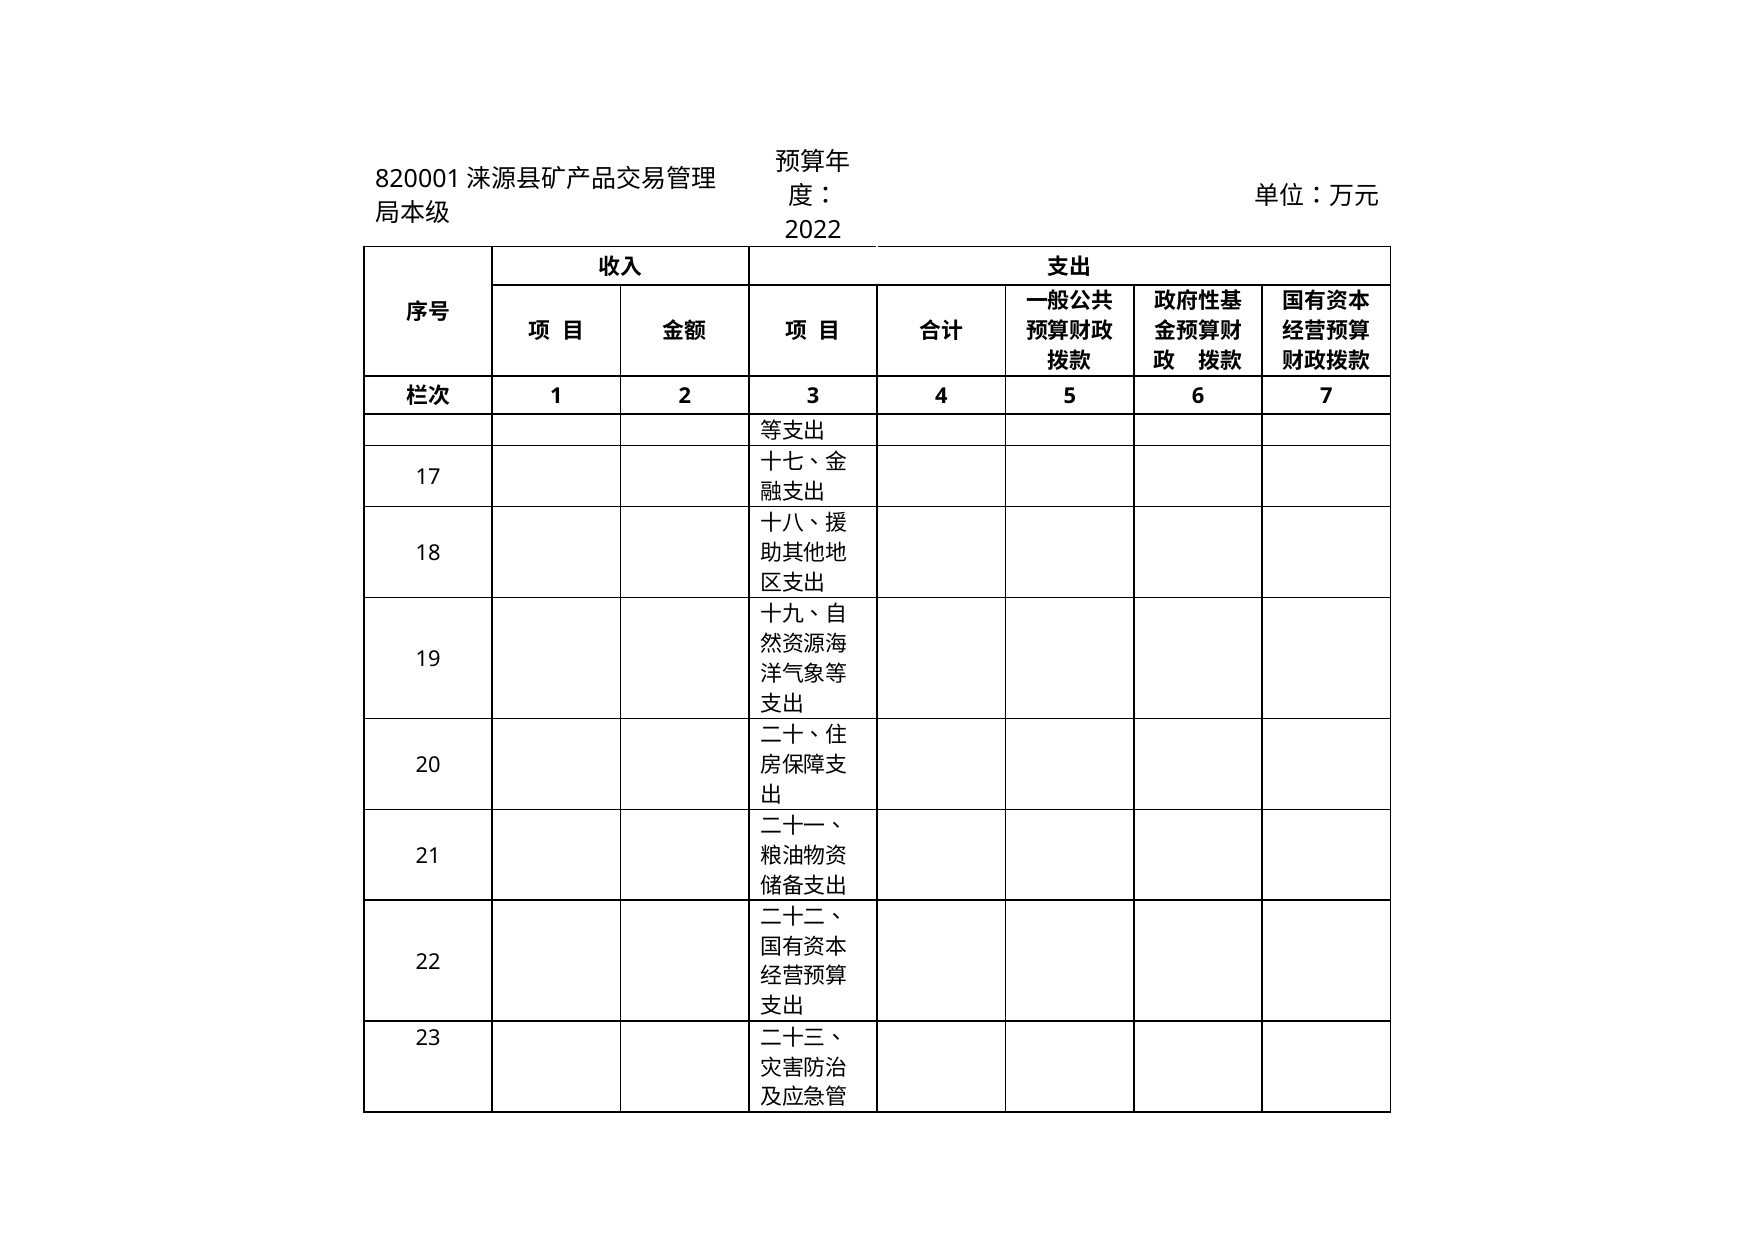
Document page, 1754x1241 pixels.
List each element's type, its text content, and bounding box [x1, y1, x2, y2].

table_cell 4 [878, 377, 1005, 413]
table_cell [1006, 810, 1133, 899]
table_cell [1006, 719, 1133, 808]
table_header 820001涞源县矿产品交易管理局本级 [365, 143, 748, 246]
table_cell 收入 [493, 247, 748, 284]
table_cell 23 [365, 1022, 491, 1111]
table_cell [493, 507, 620, 597]
table_cell [1263, 1022, 1390, 1111]
table_cell 项 目 [493, 286, 620, 375]
table_cell 支出 [750, 247, 1390, 284]
table_cell 栏次 [365, 377, 491, 413]
table_cell 十八、援助其他地区支出 [750, 507, 876, 597]
table_cell [621, 810, 748, 899]
table_cell [878, 598, 1005, 717]
table_cell [621, 446, 748, 506]
table_cell [1135, 901, 1261, 1020]
table_cell [1263, 719, 1390, 808]
table_cell [1263, 507, 1390, 597]
table_cell 政府性基金预算财政 拨款 [1135, 286, 1261, 375]
table_cell [878, 719, 1005, 808]
table_cell 十九、自然资源海洋气象等支出 [750, 598, 876, 717]
table_cell 20 [365, 719, 491, 808]
table_cell [621, 507, 748, 597]
table_cell 21 [365, 810, 491, 899]
table_cell 17 [365, 446, 491, 506]
table_cell [621, 598, 748, 717]
table_cell [878, 901, 1005, 1020]
table_cell [1135, 1022, 1261, 1111]
table_cell 二十一、粮油物资储备支出 [750, 810, 876, 899]
table_cell [1006, 901, 1133, 1020]
table_cell [878, 507, 1005, 597]
table_cell [1263, 415, 1390, 445]
table_cell 6 [1135, 377, 1261, 413]
table_cell 序号 [365, 247, 491, 375]
table_cell [493, 719, 620, 808]
table_header 预算年度：2022 [750, 143, 876, 246]
table_cell [1263, 901, 1390, 1020]
table_cell [1006, 507, 1133, 597]
table_cell [878, 446, 1005, 506]
table_cell [1135, 810, 1261, 899]
table_cell [1135, 415, 1261, 445]
table_cell [878, 415, 1005, 445]
table_cell [1135, 719, 1261, 808]
table_cell [493, 446, 620, 506]
table_cell 16 [365, 415, 491, 445]
table_cell 二十三、灾害防治及应急管理支出 [750, 1022, 876, 1111]
table_cell [1006, 446, 1133, 506]
table_cell [621, 415, 748, 445]
table_cell [1006, 598, 1133, 717]
table_cell 7 [1263, 377, 1390, 413]
table_cell [1263, 598, 1390, 717]
table_cell 十六、商业服务业等支出 [750, 415, 876, 445]
table_cell [1006, 1022, 1133, 1111]
table_cell [493, 598, 620, 717]
table_cell [1263, 446, 1390, 506]
table_cell [1135, 507, 1261, 597]
table_cell 1 [493, 377, 620, 413]
table_cell 国有资本经营预算财政拨款 [1263, 286, 1390, 375]
table_cell 金额 [621, 286, 748, 375]
table_cell 18 [365, 507, 491, 597]
table_cell 5 [1006, 377, 1133, 413]
table_cell [621, 1022, 748, 1111]
table_cell 二十二、国有资本经营预算支出 [750, 901, 876, 1020]
table_cell [621, 719, 748, 808]
table_cell 19 [365, 598, 491, 717]
table_cell [493, 1022, 620, 1111]
table_cell [1263, 810, 1390, 899]
table_cell [878, 1022, 1005, 1111]
table_cell 3 [750, 377, 876, 413]
table_header 单位：万元 [878, 143, 1390, 246]
table_cell 项 目 [750, 286, 876, 375]
table_cell [621, 901, 748, 1020]
table_cell [1135, 446, 1261, 506]
table_cell 22 [365, 901, 491, 1020]
table_cell [1006, 415, 1133, 445]
table_cell 合计 [878, 286, 1005, 375]
table_cell 2 [621, 377, 748, 413]
table_cell [493, 415, 620, 445]
table_cell 十七、金融支出 [750, 446, 876, 506]
table_cell 二十、住房保障支出 [750, 719, 876, 808]
table_cell 一般公共预算财政拨款 [1006, 286, 1133, 375]
table_cell [493, 901, 620, 1020]
table_cell [878, 810, 1005, 899]
table_cell [493, 810, 620, 899]
table_cell [1135, 598, 1261, 717]
